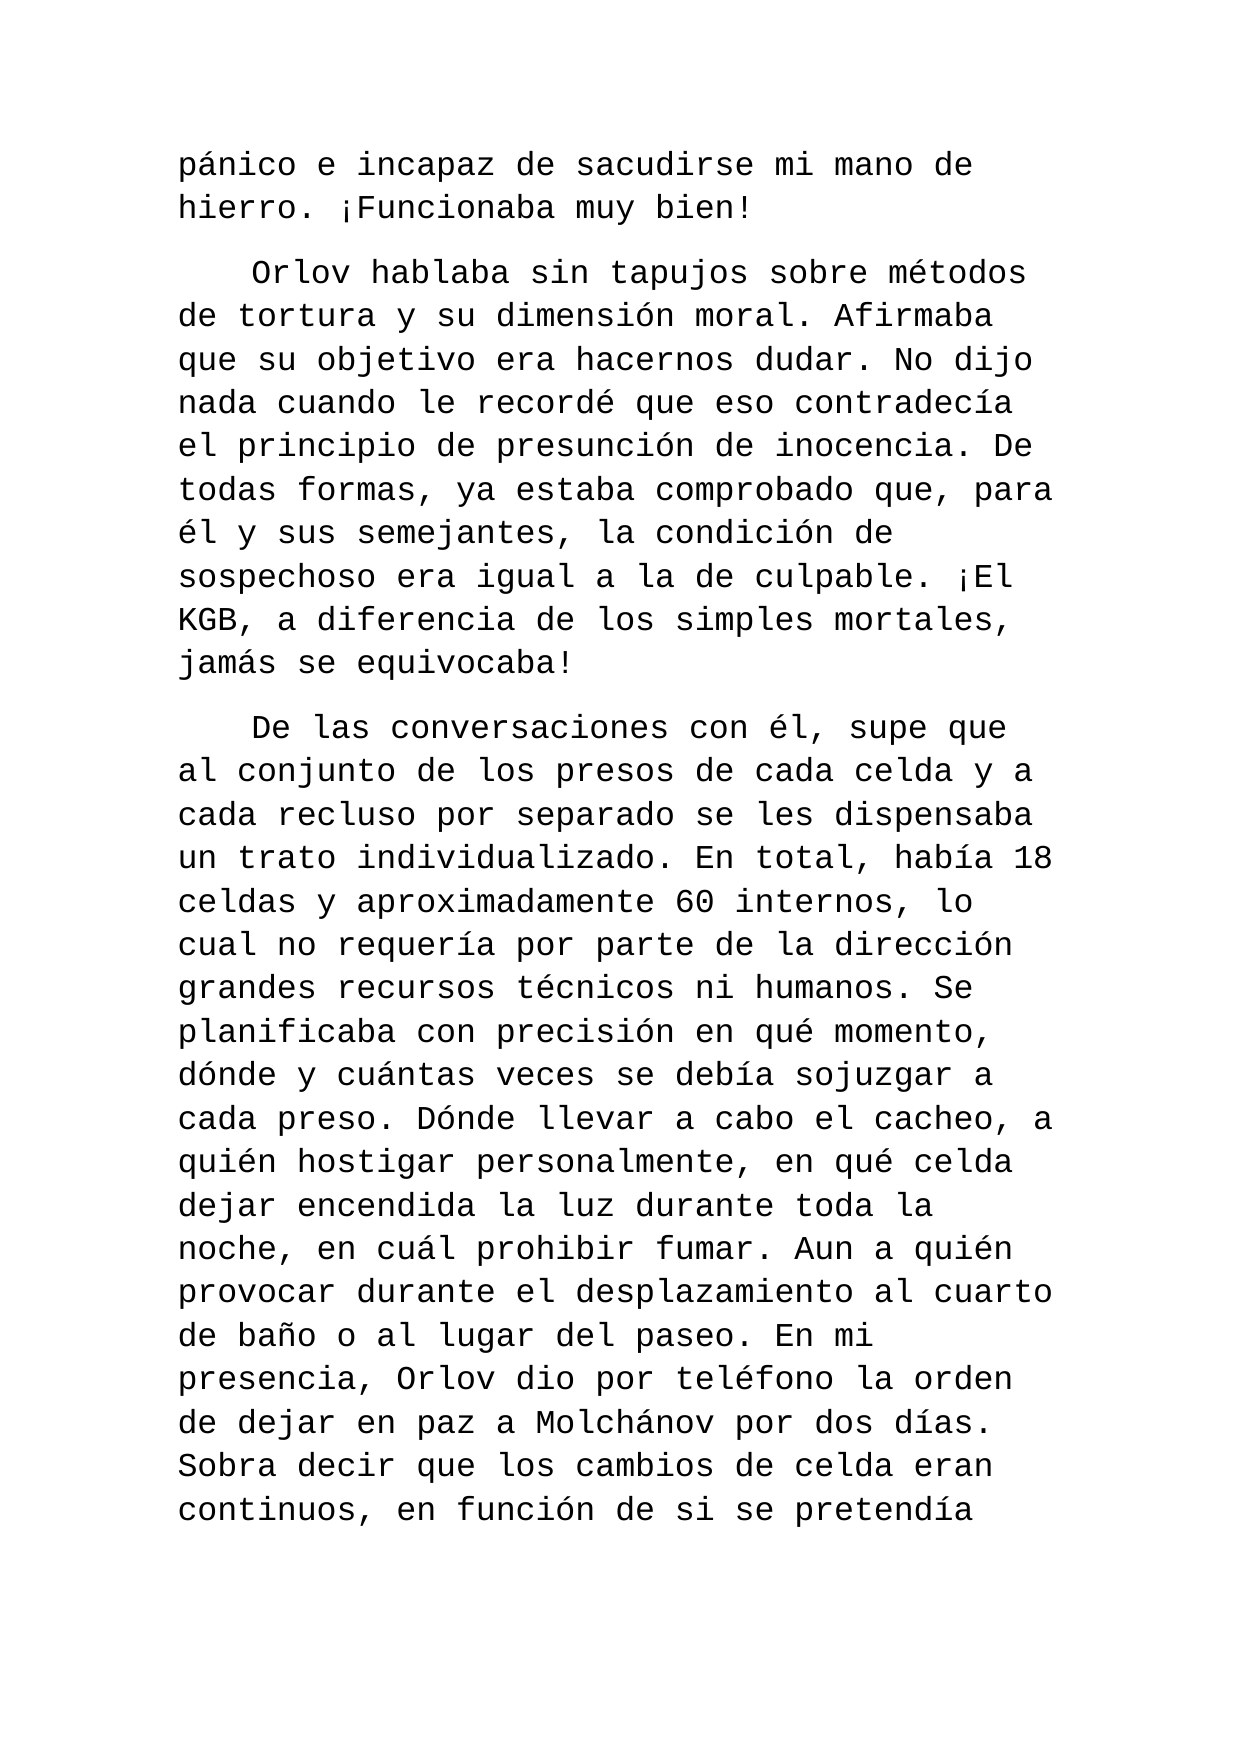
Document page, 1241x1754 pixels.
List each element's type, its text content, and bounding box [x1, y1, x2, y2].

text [177, 148, 1063, 229]
text Orlov hablaba sin tapujos sobre métodos de tortura y su dimensión moral. Afirmaba que su objetivo era hacernos dudar. No dijo nada cuando le recordé que eso contradecía el principio de presunción de inocencia. De todas formas, ya estaba comprobado que, para él y sus semejantes, la condición de sospechoso era igual a la de culpable. ¡El KGB, a diferencia de los simples mortales, jamás se equivocaba! [177, 255, 1063, 684]
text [177, 711, 1063, 1530]
